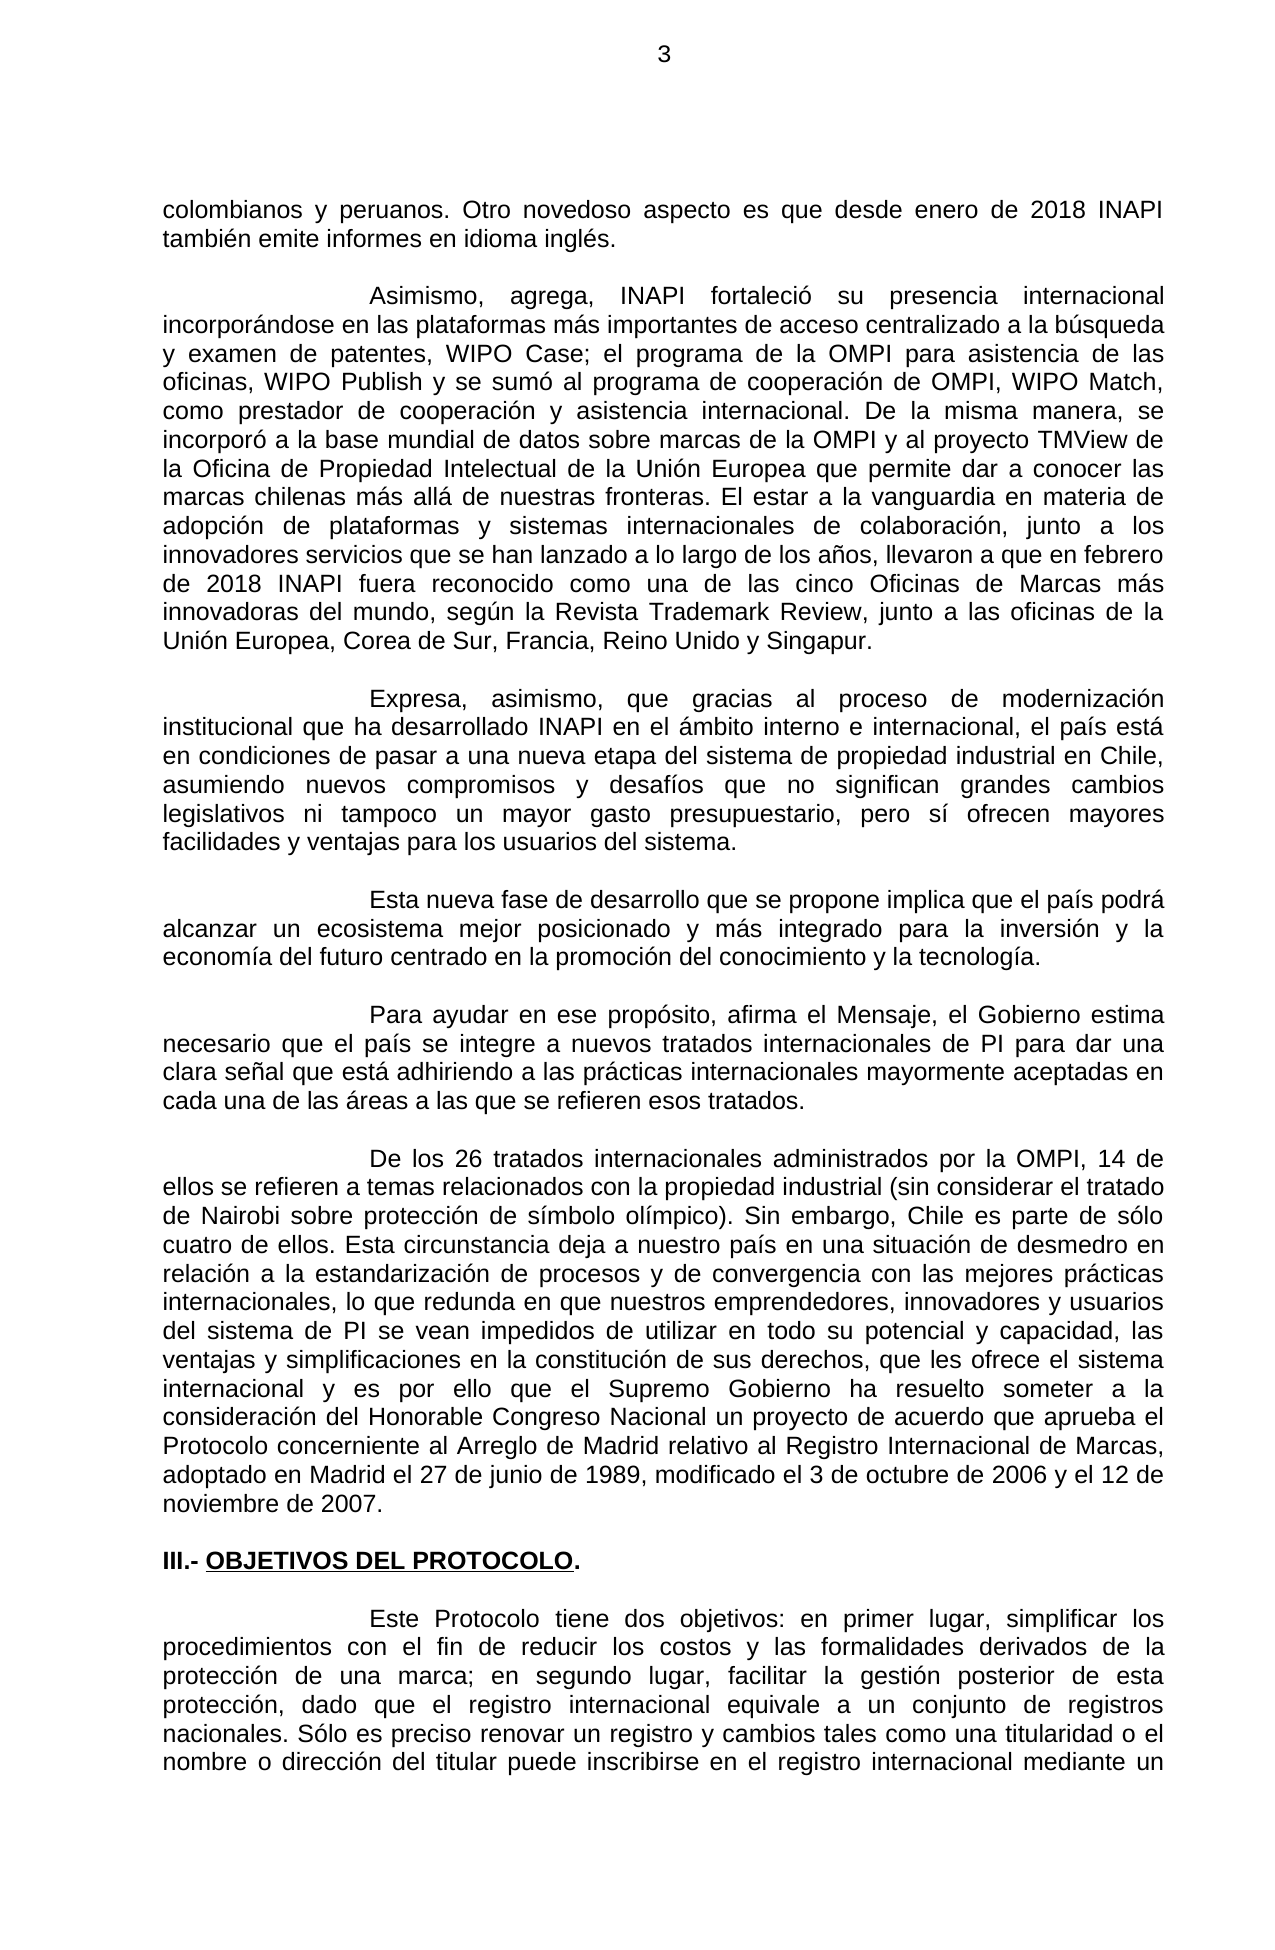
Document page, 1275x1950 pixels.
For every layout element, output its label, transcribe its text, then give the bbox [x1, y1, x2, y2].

text De los 26 tratados internacionales administrados por la OMPI, 14 de ellos se refieren a temas relacionados con la propiedad industrial (sin considerar el tratado de Nairobi sobre protección de símbolo olímpico). Sin embargo, Chile es parte de sólo cuatro de ellos. Esta circunstancia deja a nuestro país en una situación de desmedro en relación a la estandarización de procesos y de convergencia con las mejores prácticas internacionales, lo que redunda en que nuestros emprendedores, innovadores y usuarios del sistema de PI se vean impedidos de utilizar en todo su potencial y capacidad, las ventajas y simplificaciones en la constitución de sus derechos, que les ofrece el sistema internacional y es por ello que el Supremo Gobierno ha resuelto someter a la consideración del Honorable Congreso Nacional un proyecto de acuerdo que aprueba el Protocolo concerniente al Arreglo de Madrid relativo al Registro Internacional de Marcas, adoptado en Madrid el 27 de junio de 1989, modificado el 3 de octubre de 2006 y el 12 de noviembre de 2007. [162, 1144, 1166, 1517]
text Esta nueva fase de desarrollo que se propone implica que el país podrá alcanzar un ecosistema mejor posicionado y más integrado para la inversión y la economía del futuro centrado en la promoción del conocimiento y la tecnología. [162, 885, 1166, 971]
text Expresa, asimismo, que gracias al proceso de modernización institucional que ha desarrollado INAPI en el ámbito interno e internacional, el país está en condiciones de pasar a una nueva etapa del sistema de propiedad industrial en Chile, asumiendo nuevos compromisos y desafíos que no significan grandes cambios legislativos ni tampoco un mayor gasto presupuestario, pero sí ofrecen mayores facilidades y ventajas para los usuarios del sistema. [162, 684, 1166, 856]
text Para ayudar en ese propósito, afirma el Mensaje, el Gobierno estima necesario que el país se integre a nuevos tratados internacionales de PI para dar una clara señal que está adhiriendo a las prácticas internacionales mayormente aceptadas en cada una de las áreas a las que se refieren esos tratados. [162, 1000, 1166, 1115]
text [162, 195, 1166, 252]
text III.- OBJETIVOS DEL PROTOCOLO. [162, 1546, 1166, 1575]
text Asimismo, agrega, INAPI fortaleció su presencia internacional incorporándose en las plataformas más importantes de acceso centralizado a la búsqueda y examen de patentes, WIPO Case; el programa de la OMPI para asistencia de las oficinas, WIPO Publish y se sumó al programa de cooperación de OMPI, WIPO Match, como prestador de cooperación y asistencia internacional. De la misma manera, se incorporó a la base mundial de datos sobre marcas de la OMPI y al proyecto TMView de la Oficina de Propiedad Intelectual de la Unión Europea que permite dar a conocer las marcas chilenas más allá de nuestras fronteras. El estar a la vanguardia en materia de adopción de plataformas y sistemas internacionales de colaboración, junto a los innovadores servicios que se han lanzado a lo largo de los años, llevaron a que en febrero de 2018 INAPI fuera reconocido como una de las cinco Oficinas de Marcas más innovadoras del mundo, según la Revista Trademark Review, junto a las oficinas de la Unión Europea, Corea de Sur, Francia, Reino Unido y Singapur. [162, 281, 1166, 655]
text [162, 1604, 1166, 1776]
